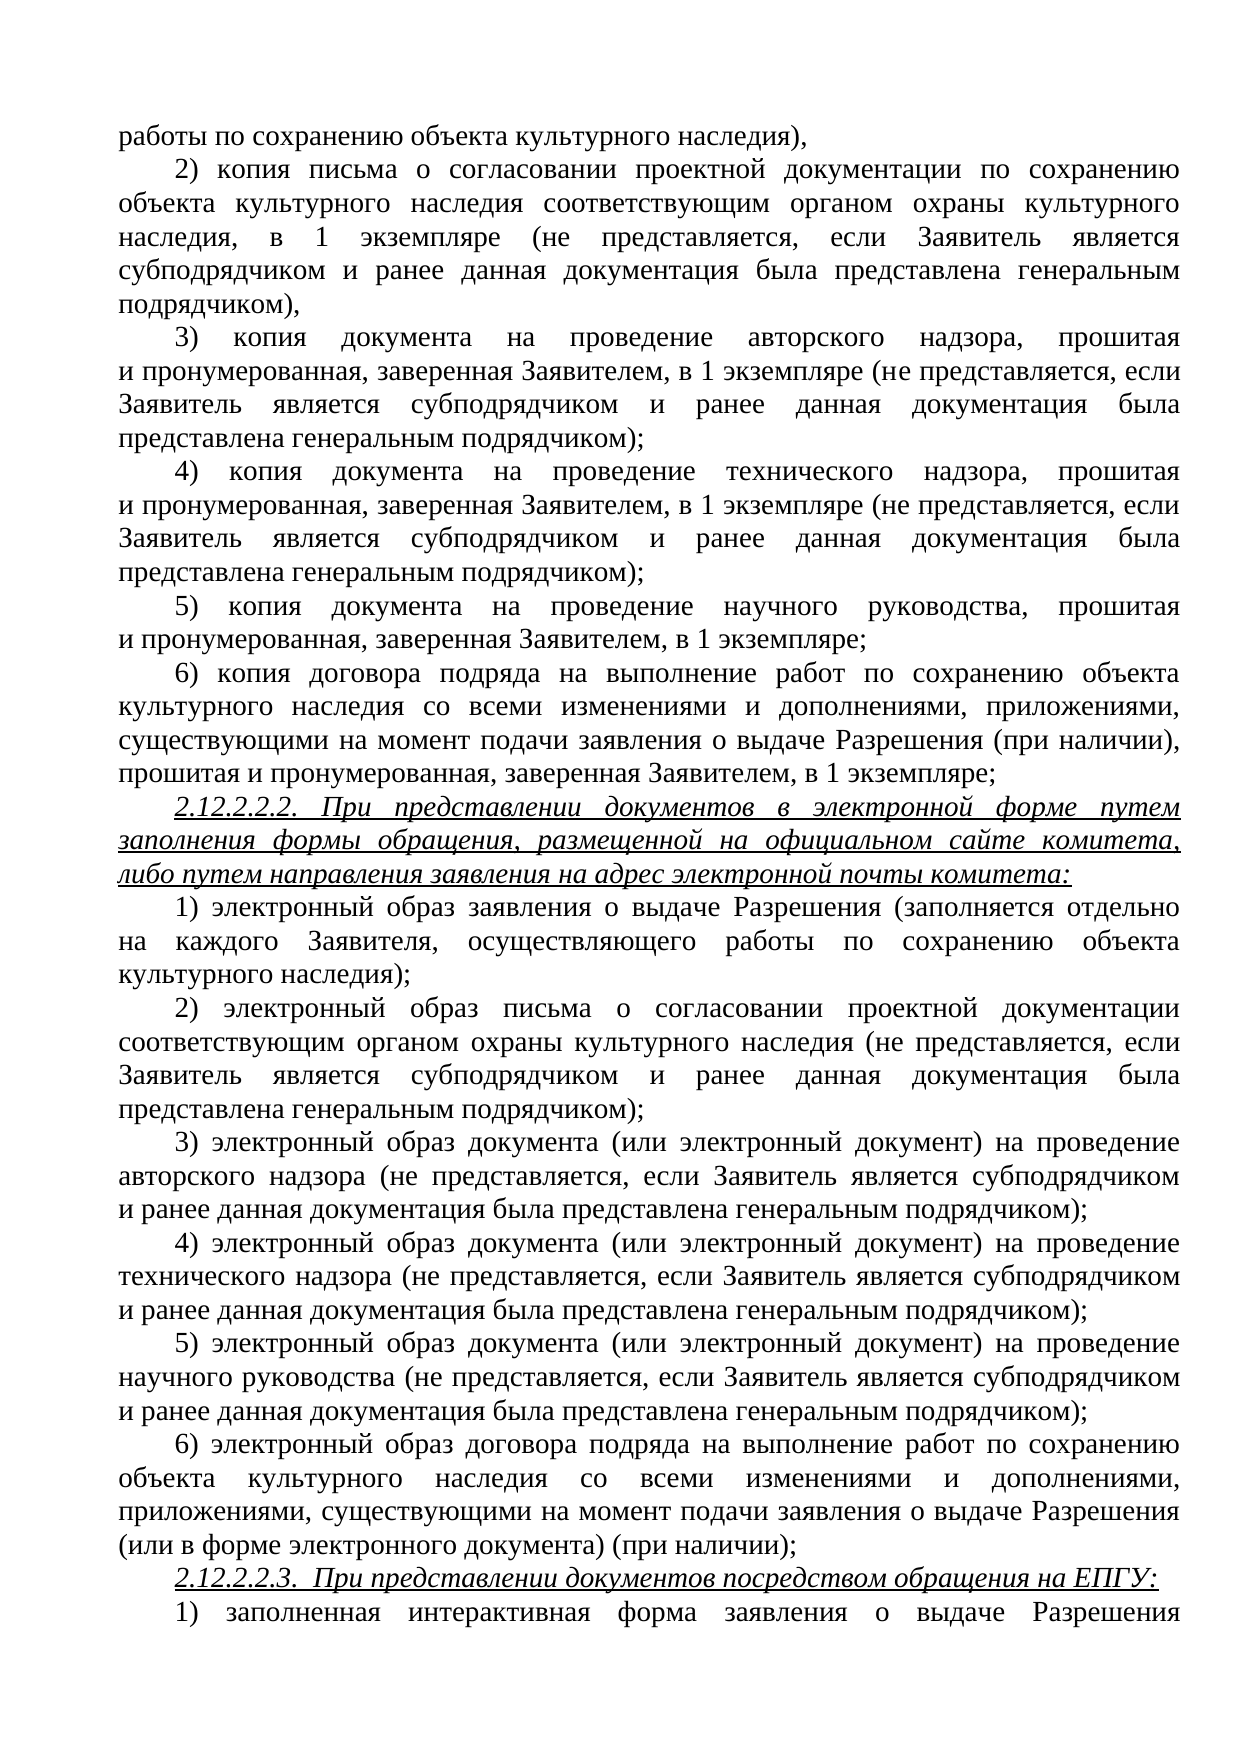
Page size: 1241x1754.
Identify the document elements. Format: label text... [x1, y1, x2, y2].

text 2) электронный образ письма о согласовании проектной документации соответствующим органом охраны культурного наследия (не представляется, если Заявитель является субподрядчиком и ранее данная документация была представлена генеральным подрядчиком); [118, 990, 1181, 1124]
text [118, 118, 1181, 152]
text 6) электронный образ договора подряда на выполнение работ по сохранению объекта культурного наследия со всеми изменениями и дополнениями, приложениями, существующими на момент подачи заявления о выдаче Разрешения (или в форме электронного документа) (при наличии); [118, 1426, 1181, 1560]
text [118, 1594, 1181, 1627]
text 3) электронный образ документа (или электронный документ) на проведение авторского надзора (не представляется, если Заявитель является субподрядчиком и ранее данная документация была представлена генеральным подрядчиком); [118, 1124, 1181, 1225]
text 4) копия документа на проведение технического надзора, прошитая и пронумерованная, заверенная Заявителем, в 1 экземпляре (не представляется, если Заявитель является субподрядчиком и ранее данная документация была представлена генеральным подрядчиком); [118, 453, 1181, 588]
text 6) копия договора подряда на выполнение работ по сохранению объекта культурного наследия со всеми изменениями и дополнениями, приложениями, существующими на момент подачи заявления о выдаче Разрешения (при наличии), прошитая и пронумерованная, заверенная Заявителем, в 1 экземпляре; [118, 655, 1181, 789]
text 5) копия документа на проведение научного руководства, прошитая и пронумерованная, заверенная Заявителем, в 1 экземпляре; [118, 588, 1181, 655]
text 3) копия документа на проведение авторского надзора, прошитая и пронумерованная, заверенная Заявителем, в 1 экземпляре (не представляется, если Заявитель является субподрядчиком и ранее данная документация была представлена генеральным подрядчиком); [118, 319, 1181, 453]
text 2.12.2.2.2. При представлении документов в электронной форме путем заполнения формы обращения, размещенной на официальном сайте комитета, либо путем направления заявления на адрес электронной почты комитета: [118, 789, 1181, 851]
text 2) копия письма о согласовании проектной документации по сохранению объекта культурного наследия соответствующим органом охраны культурного наследия, в 1 экземпляре (не представляется, если Заявитель является субподрядчиком и ранее данная документация была представлена генеральным подрядчиком), [118, 152, 1181, 319]
text 2.12.2.2.3. При представлении документов посредством обращения на ЕПГУ: [118, 1560, 1181, 1594]
text 2.12.2.2.2. При представлении документов в электронной форме путем заполнения формы обращения, размещенной на официальном сайте комитета, либо путем направления заявления на адрес электронной почты комитета: [118, 853, 1181, 889]
text 1) электронный образ заявления о выдаче Разрешения (заполняется отдельно на каждого Заявителя, осуществляющего работы по сохранению объекта культурного наследия); [118, 889, 1181, 990]
